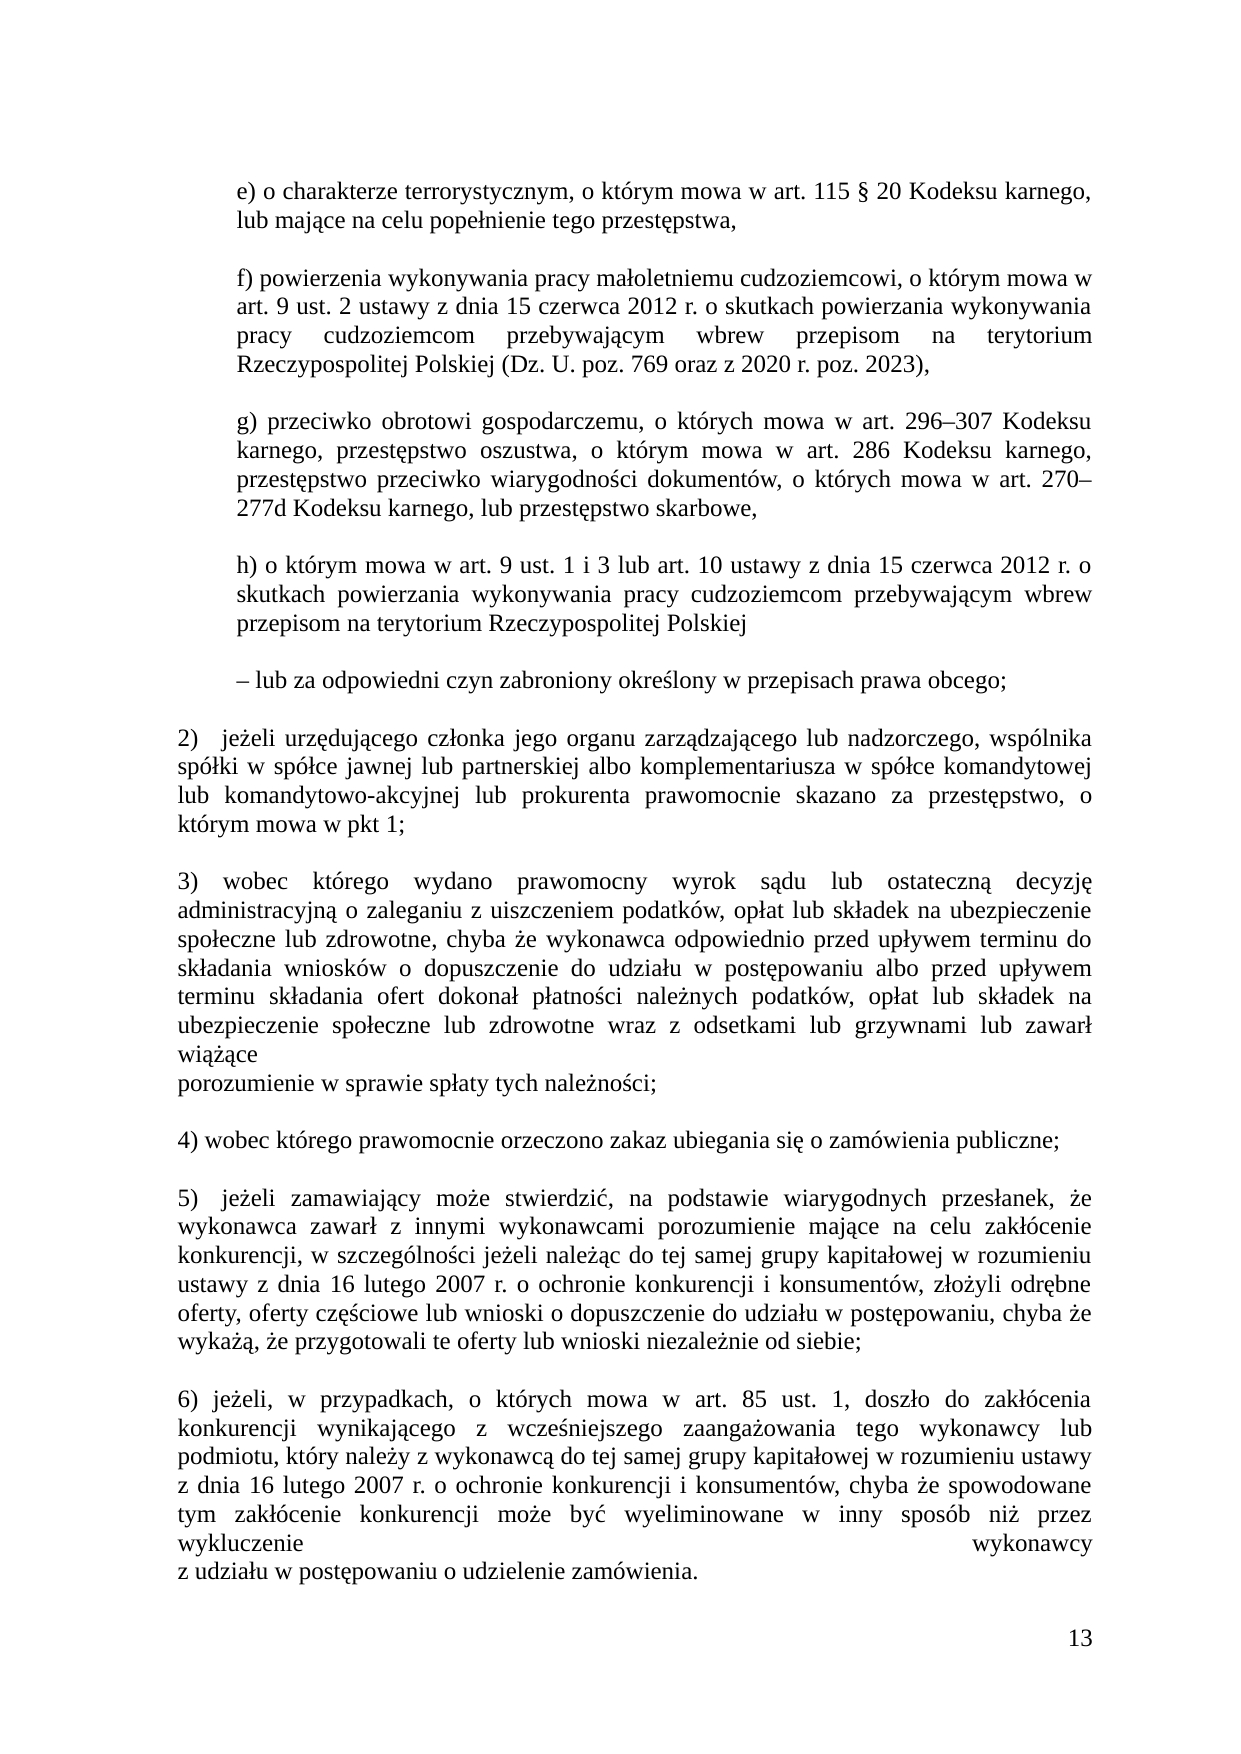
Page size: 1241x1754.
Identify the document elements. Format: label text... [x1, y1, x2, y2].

text – lub za odpowiedni czyn zabroniony określony w przepisach prawa obcego; [236, 636, 1093, 694]
list jeżeli urzędującego członka jego organu zarządzającego lub nadzorczego, wspólnika spółki w spółce jawnej lub partnerskiej albo komplementariusza w spółce komandytowej lub komandytowo-akcyjnej lub prokurenta prawomocnie skazano za przestępstwo, o którym mowa w pkt 1; [177, 723, 1093, 838]
text f) powierzenia wykonywania pracy małoletniemu cudzoziemcowi, o którym mowa w art. 9 ust. 2 ustawy z dnia 15 czerwca 2012 r. o skutkach powierzania wykonywania pracy cudzoziemcom przebywającym wbrew przepisom na terytorium Rzeczypospolitej Polskiej (Dz. U. poz. 769 oraz z 2020 r. poz. 2023), [236, 234, 1093, 378]
text e) o charakterze terrorystycznym, o którym mowa w art. 115 § 20 Kodeksu karnego, lub mające na celu popełnienie tego przestępstwa, [236, 148, 1093, 234]
list jeżeli zamawiający może stwierdzić, na podstawie wiarygodnych przesłanek, że wykonawca zawarł z innymi wykonawcami porozumienie mające na celu zakłócenie konkurencji, w szczególności jeżeli należąc do tej samej grupy kapitałowej w rozumieniu ustawy z dnia 16 lutego 2007 r. o ochronie konkurencji i konsumentów, złożyli odrębne oferty, oferty częściowe lub wnioski o dopuszczenie do udziału w postępowaniu, chyba że wykażą, że przygotowali te oferty lub wnioski niezależnie od siebie; [177, 1183, 1093, 1355]
text 3) wobec którego wydano prawomocny wyrok sądu lub ostateczną decyzję administracyjną o zaleganiu z uiszczeniem podatków, opłat lub składek na ubezpieczenie społeczne lub zdrowotne, chyba że wykonawca odpowiednio przed upływem terminu do składania wniosków o dopuszczenie do udziału w postępowaniu albo przed upływem terminu składania ofert dokonał płatności należnych podatków, opłat lub składek na ubezpieczenie społeczne lub zdrowotne wraz z odsetkami lub grzywnami lub zawarł wiążące porozumienie w sprawie spłaty tych należności; [177, 866, 1093, 1096]
text 6) jeżeli, w przypadkach, o których mowa w art. 85 ust. 1, doszło do zakłócenia konkurencji wynikającego z wcześniejszego zaangażowania tego wykonawcy lub podmiotu, który należy z wykonawcą do tej samej grupy kapitałowej w rozumieniu ustawy z dnia 16 lutego 2007 r. o ochronie konkurencji i konsumentów, chyba że spowodowane tym zakłócenie konkurencji może być wyeliminowane w inny sposób niż przez wykluczenie wykonawcy z udziału w postępowaniu o udzielenie zamówienia. [177, 1355, 1093, 1585]
text h) o którym mowa w art. 9 ust. 1 i 3 lub art. 10 ustawy z dnia 15 czerwca 2012 r. o skutkach powierzania wykonywania pracy cudzoziemcom przebywającym wbrew przepisom na terytorium Rzeczypospolitej Polskiej [236, 521, 1093, 636]
text 4) wobec którego prawomocnie orzeczono zakaz ubiegania się o zamówienia publiczne; [177, 1096, 1093, 1154]
text g) przeciwko obrotowi gospodarczemu, o których mowa w art. 296–307 Kodeksu karnego, przestępstwo oszustwa, o którym mowa w art. 286 Kodeksu karnego, przestępstwo przeciwko wiarygodności dokumentów, o których mowa w art. 270–277d Kodeksu karnego, lub przestępstwo skarbowe, [236, 378, 1093, 521]
